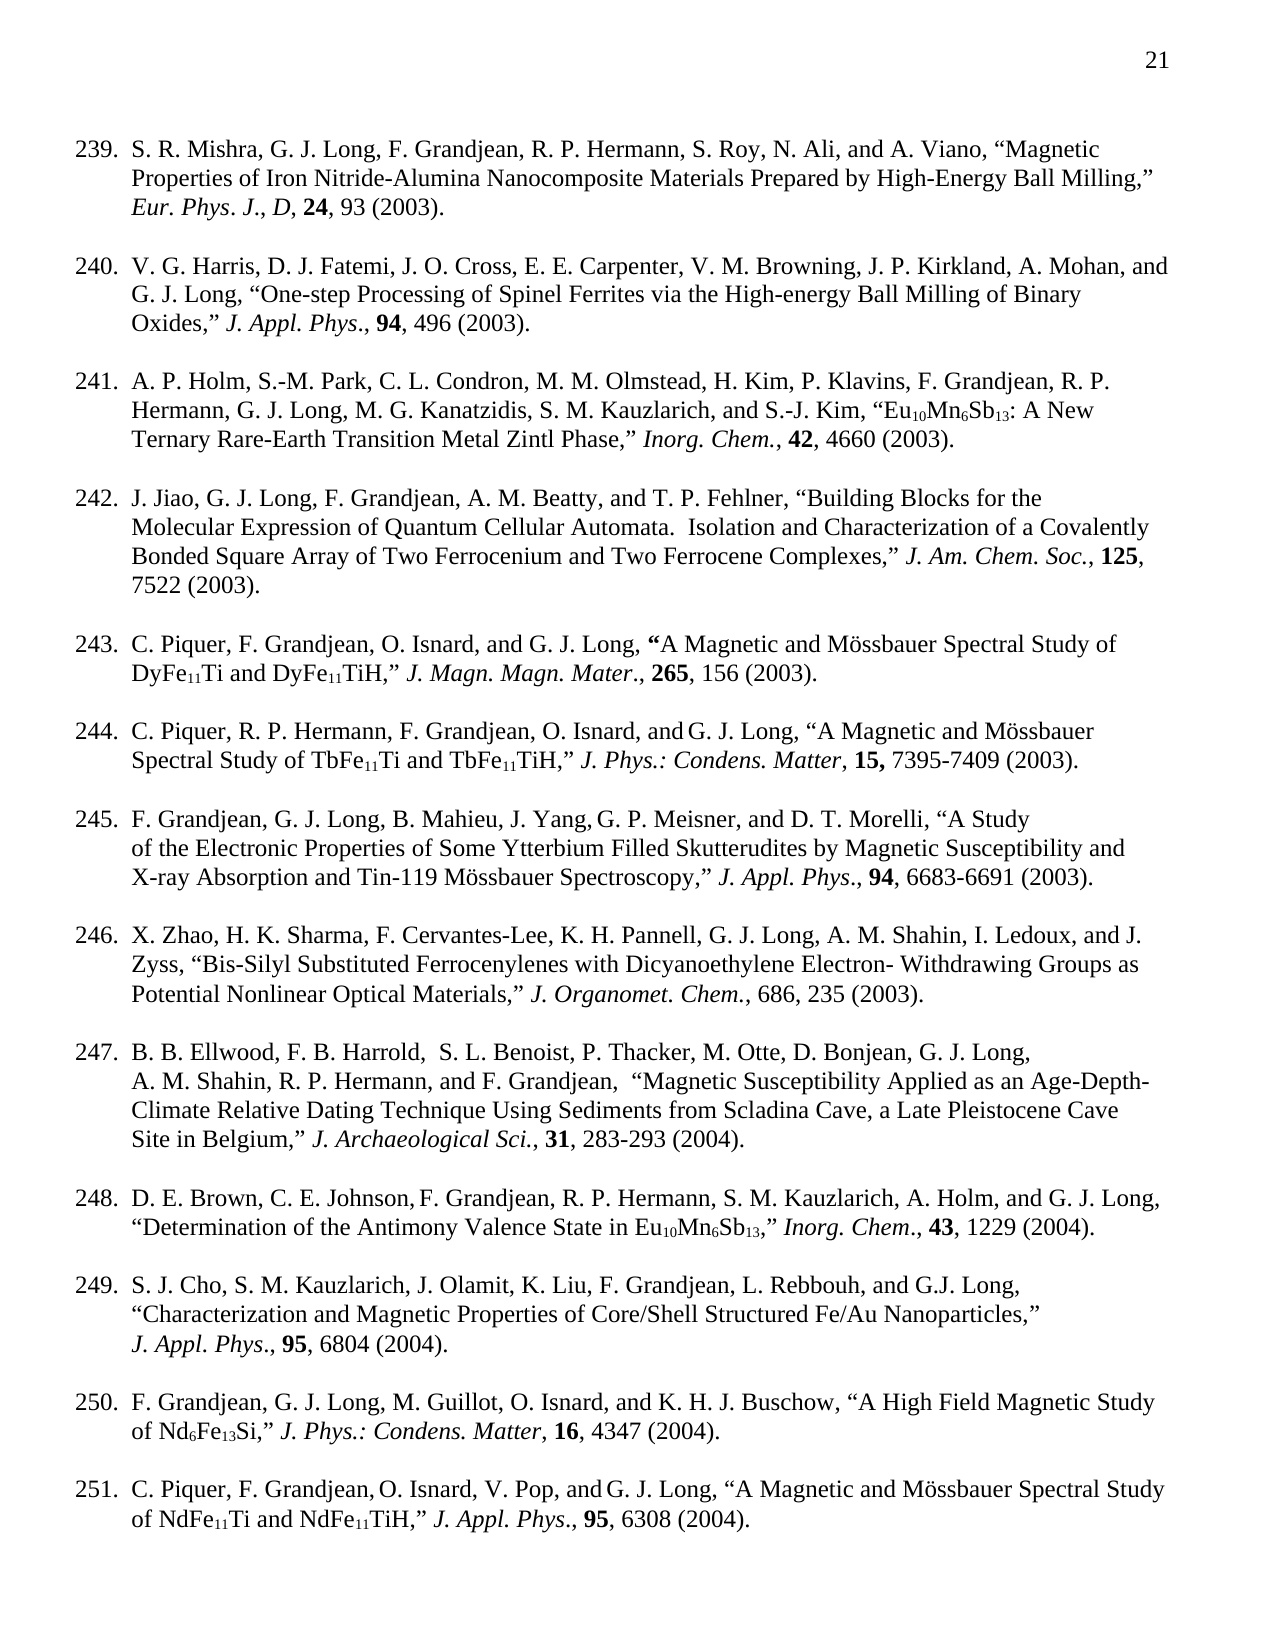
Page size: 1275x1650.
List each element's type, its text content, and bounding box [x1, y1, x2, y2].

text 240. V. G. Harris, D. J. Fatemi, J. O. Cross, E. E. Carpenter, V. M. Browning, J. P. Kirkland, A. Mohan, and G. J. Long, “One-step Processing of Spinel Ferrites via the High-energy Ball Milling of Binary Oxides,” J. Appl. Phys., 94, 496 (2003). [75, 251, 1170, 337]
text 247. B. B. Ellwood, F. B. Harrold, S. L. Benoist, P. Thacker, M. Otte, D. Bonjean, G. J. Long, [75, 1037, 1170, 1066]
text 241. A. P. Holm, S.-M. Park, C. L. Condron, M. M. Olmstead, H. Kim, P. Klavins, F. Grandjean, R. P. Hermann, G. J. Long, M. G. Kanatzidis, S. M. Kauzlarich, and S.-J. Kim, “Eu10Mn6Sb13: A New Ternary Rare-Earth Transition Metal Zintl Phase,” Inorg. Chem., 42, 4660 (2003). [75, 366, 1170, 454]
text X-ray Absorption and Tin-119 Mössbauer Spectroscopy,” J. Appl. Phys., 94, 6683-6691 (2003). [75, 862, 1170, 891]
text 251. C. Piquer, F. Grandjean, O. Isnard, V. Pop, and G. J. Long, “A Magnetic and Mössbauer Spectral Study of NdFe11Ti and NdFe11TiH,” J. Appl. Phys., 95, 6308 (2004). [75, 1474, 1170, 1533]
text 244. C. Piquer, R. P. Hermann, F. Grandjean, O. Isnard, and G. J. Long, “A Magnetic and Mössbauer Spectral Study of TbFe11Ti and TbFe11TiH,” J. Phys.: Condens. Matter, 15, 7395-7409 (2003). [75, 716, 1170, 774]
text 246. X. Zhao, H. K. Sharma, F. Cervantes-Lee, K. H. Pannell, G. J. Long, A. M. Shahin, I. Ledoux, and J. Zyss, “Bis-Silyl Substituted Ferrocenylenes with Dicyanoethylene Electron- Withdrawing Groups as Potential Nonlinear Optical Materials,” J. Organomet. Chem., 686, 235 (2003). [75, 920, 1170, 1008]
text 245. F. Grandjean, G. J. Long, B. Mahieu, J. Yang, G. P. Meisner, and D. T. Morelli, “A Study [75, 804, 1170, 833]
text 239. S. R. Mishra, G. J. Long, F. Grandjean, R. P. Hermann, S. Roy, N. Ali, and A. Viano, “Magnetic Properties of Iron Nitride-Alumina Nanocomposite Materials Prepared by High-Energy Ball Milling,” Eur. Phys. J., D, 24, 93 (2003). [75, 134, 1170, 222]
text 248. D. E. Brown, C. E. Johnson, F. Grandjean, R. P. Hermann, S. M. Kauzlarich, A. Holm, and G. J. Long, “Determination of the Antimony Valence State in Eu10Mn6Sb13,” Inorg. Chem., 43, 1229 (2004). [75, 1183, 1170, 1241]
text Site in Belgium,” J. Archaeological Sci., 31, 283-293 (2004). [131, 1124, 1170, 1154]
text A. M. Shahin, R. P. Hermann, and F. Grandjean, “Magnetic Susceptibility Applied as an Age-Depth-Climate Relative Dating Technique Using Sediments from Scladina Cave, a Late Pleistocene Cave [75, 1066, 1170, 1124]
text 243. C. Piquer, F. Grandjean, O. Isnard, and G. J. Long, “A Magnetic and Mössbauer Spectral Study of DyFe11Ti and DyFe11TiH,” J. Magn. Magn. Mater., 265, 156 (2003). [75, 629, 1170, 687]
text of the Electronic Properties of Some Ytterbium Filled Skutterudites by Magnetic Susceptibility and [75, 833, 1170, 862]
text 250. F. Grandjean, G. J. Long, M. Guillot, O. Isnard, and K. H. J. Buschow, “A High Field Magnetic Study of Nd6Fe13Si,” J. Phys.: Condens. Matter, 16, 4347 (2004). [75, 1387, 1170, 1445]
text J. Appl. Phys., 95, 6804 (2004). [75, 1329, 1170, 1358]
text 242. J. Jiao, G. J. Long, F. Grandjean, A. M. Beatty, and T. P. Fehlner, “Building Blocks for the [75, 483, 1170, 512]
text 249. S. J. Cho, S. M. Kauzlarich, J. Olamit, K. Liu, F. Grandjean, L. Rebbouh, and G.J. Long, “Characterization and Magnetic Properties of Core/Shell Structured Fe/Au Nanoparticles,” [75, 1270, 1170, 1329]
text Molecular Expression of Quantum Cellular Automata. Isolation and Characterization of a Covalently Bonded Square Array of Two Ferrocenium and Two Ferrocene Complexes,” J. Am. Chem. Soc., 125, 7522 (2003). [131, 512, 1170, 599]
